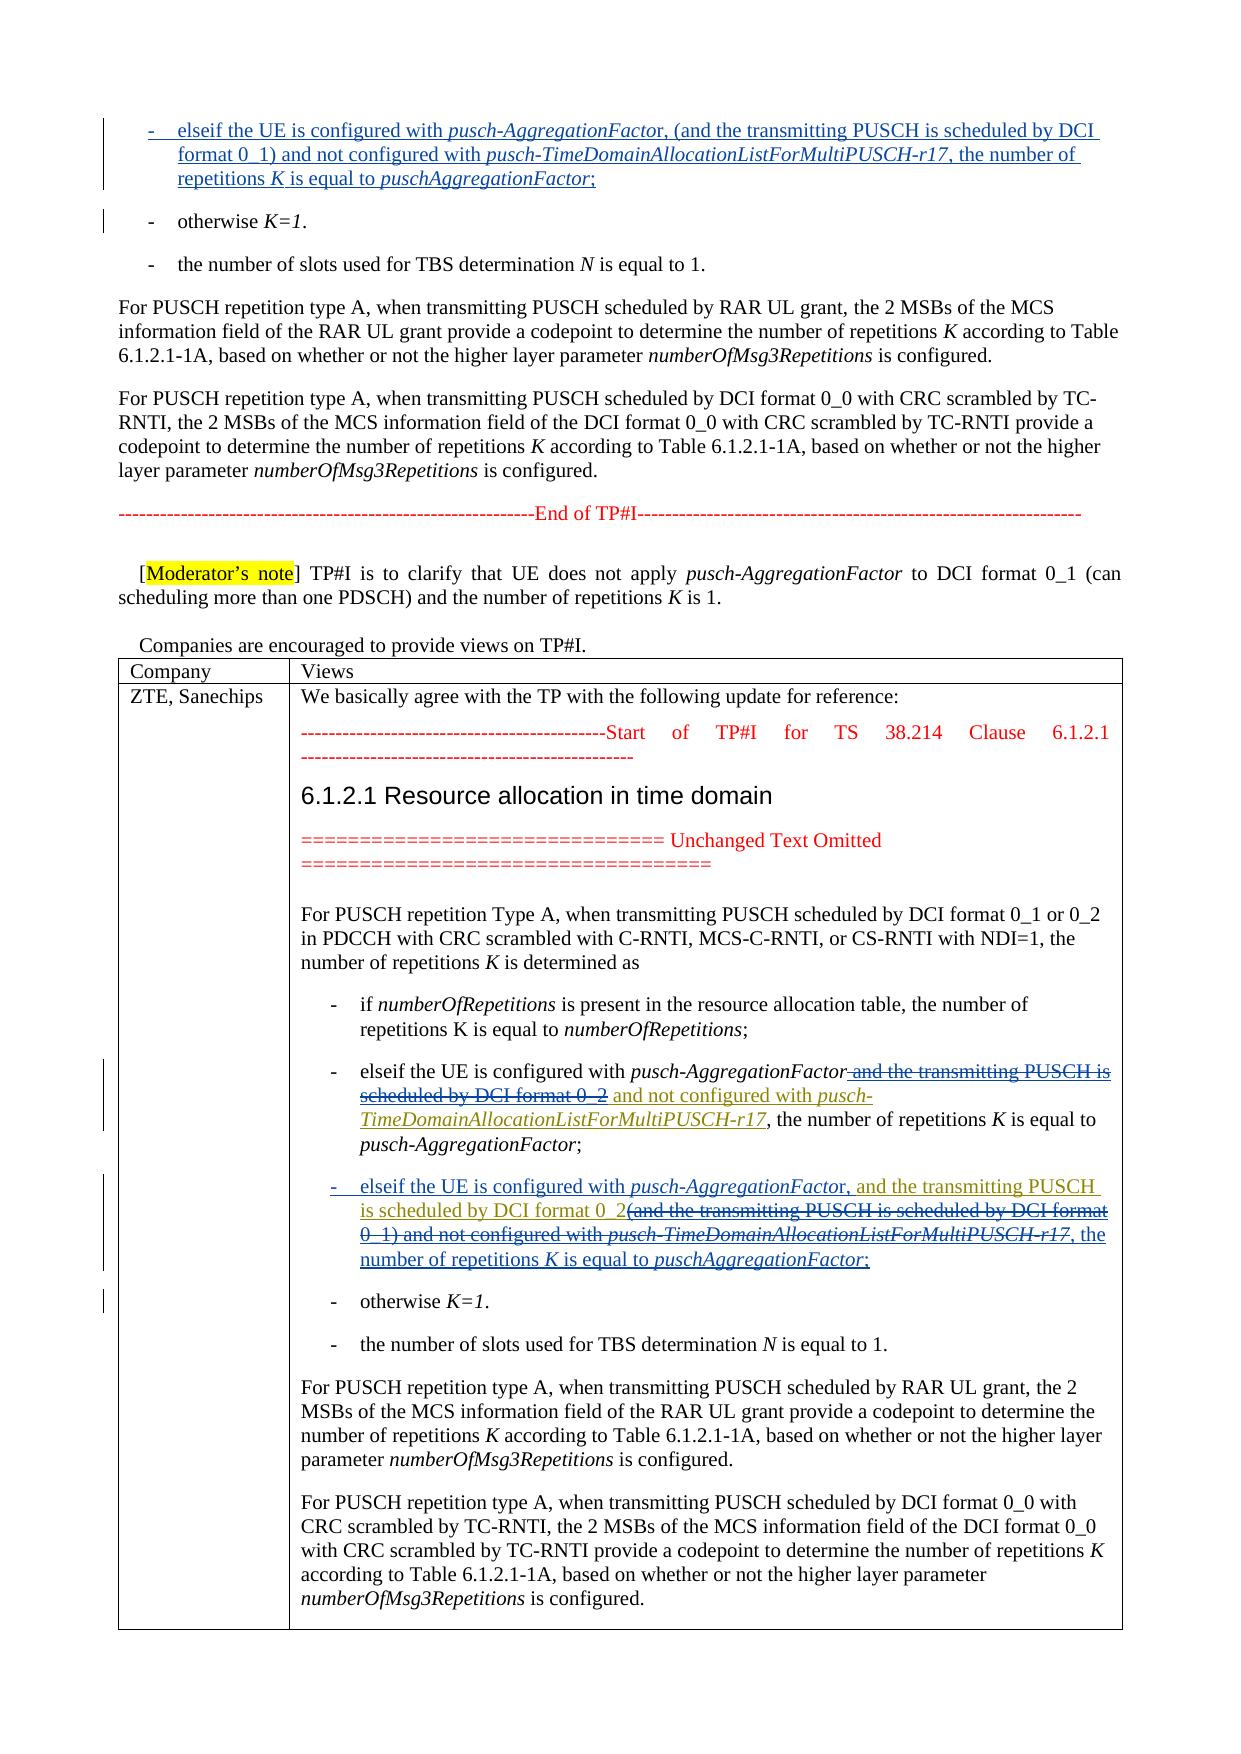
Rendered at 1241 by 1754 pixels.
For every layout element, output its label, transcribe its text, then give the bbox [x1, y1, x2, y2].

text [Moderator’s note] TP#I is to clarify that UE does not apply pusch-AggregationFactor to DCI format 0_1 (can scheduling more than one PDSCH) and the number of repetitions K is 1. [118, 561, 1122, 609]
table_header Company [119, 659, 289, 683]
text - otherwise K=1. [148, 209, 1122, 233]
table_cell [290, 684, 1122, 1629]
text For PUSCH repetition type A, when transmitting PUSCH scheduled by DCI format 0_0 with CRC scrambled by TC-RNTI, the 2 MSBs of the MCS information field of the DCI format 0_0 with CRC scrambled by TC-RNTI provide a codepoint to determine the number of repetitions K according to Table 6.1.2.1-1A, based on whether or not the higher layer parameter numberOfMsg3Repetitions is configured. [118, 386, 1122, 482]
text - the number of slots used for TBS determination N is equal to 1. [148, 252, 1122, 276]
text For PUSCH repetition type A, when transmitting PUSCH scheduled by RAR UL grant, the 2 MSBs of the MCS information field of the RAR UL grant provide a codepoint to determine the number of repetitions K according to Table 6.1.2.1-1A, based on whether or not the higher layer parameter numberOfMsg3Repetitions is configured. [118, 295, 1122, 367]
table_cell ZTE, Sanechips [119, 684, 289, 1629]
text Companies are encouraged to provide views on TP#I. [118, 633, 1122, 657]
table_header Views [290, 659, 1122, 683]
text ------------------------------------------------------------End of TP#I---------------------------------------------------------------- [118, 501, 1122, 525]
